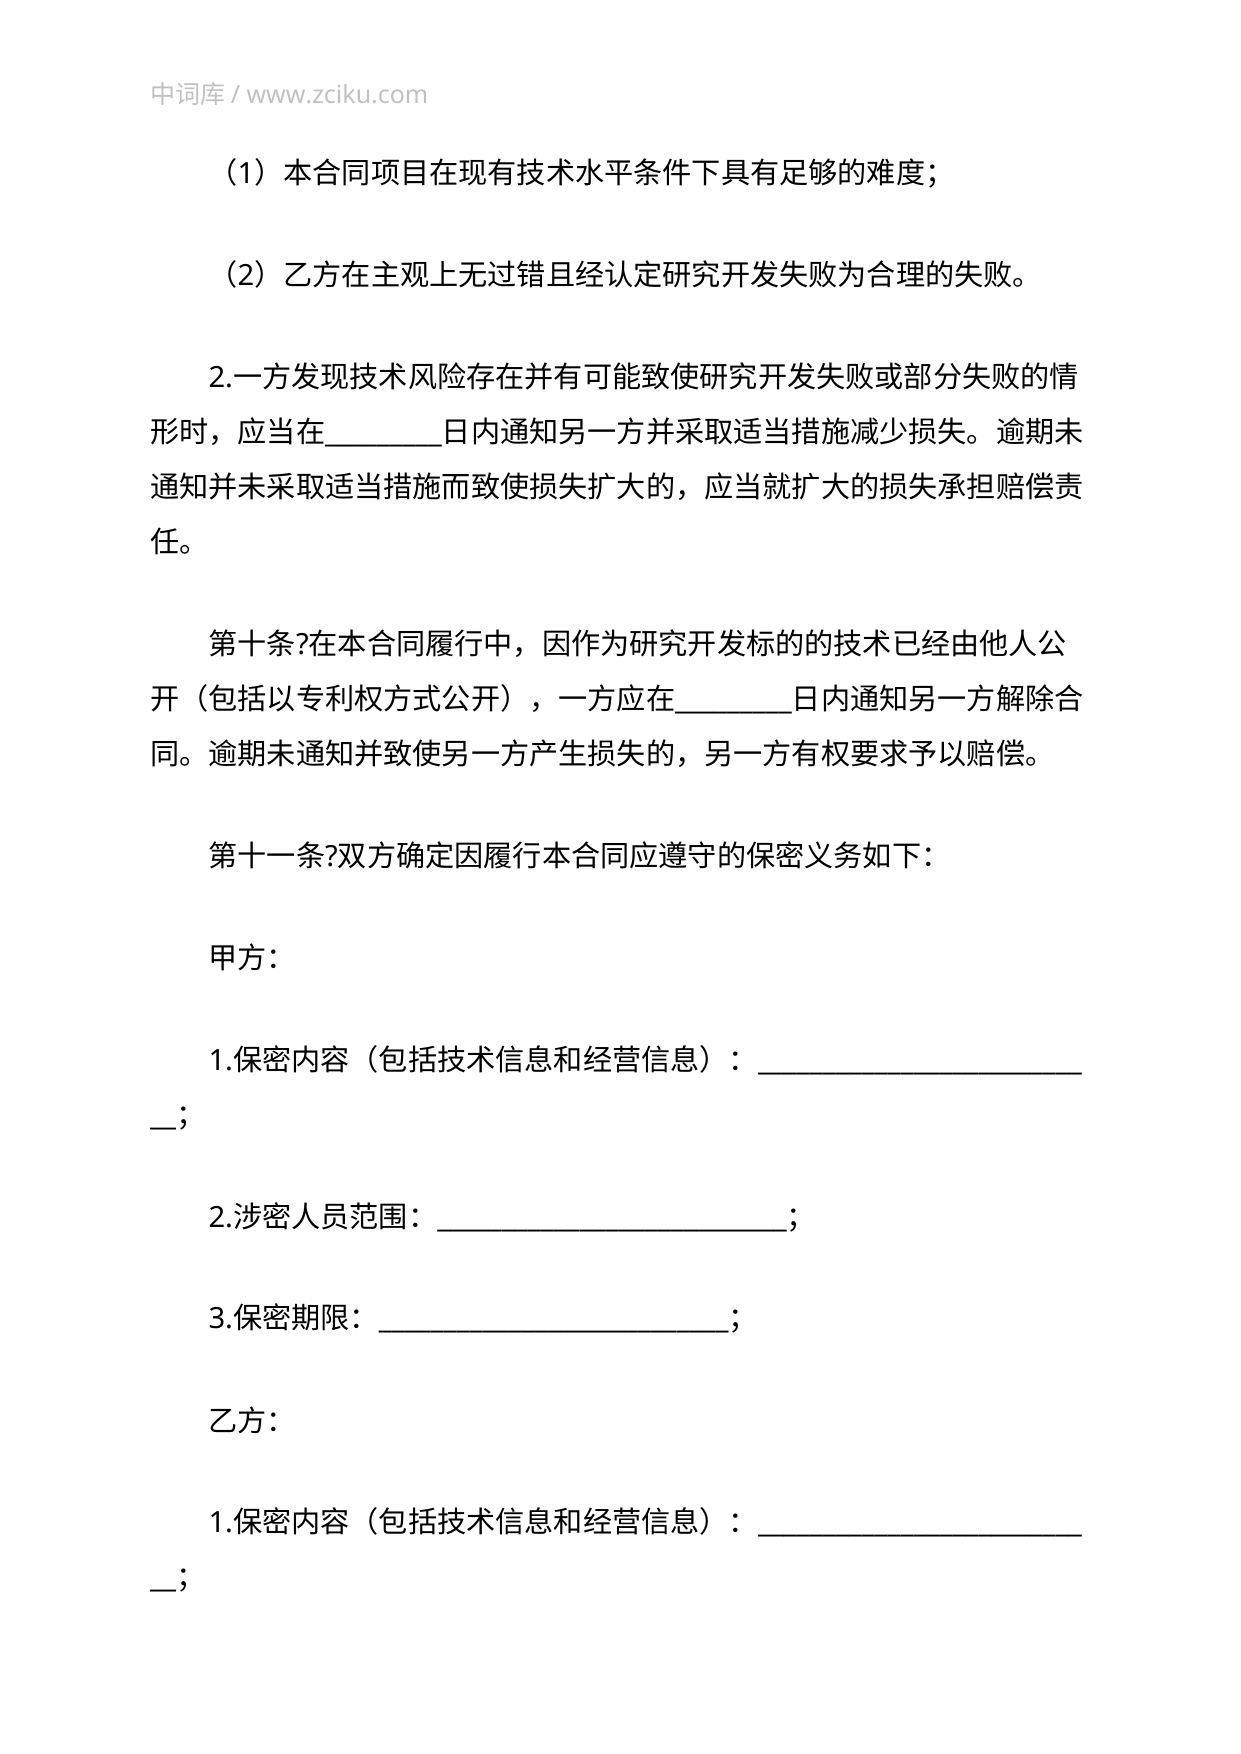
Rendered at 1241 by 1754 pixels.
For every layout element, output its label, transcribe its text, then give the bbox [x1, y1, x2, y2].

text 甲方： [150, 934, 1090, 977]
text 2.涉密人员范围：___________________________； [150, 1193, 1090, 1236]
text 3.保密期限：___________________________； [150, 1295, 1090, 1337]
text 第十条?在本合同履行中，因作为研究开发标的的技术已经由他人公开（包括以专利权方式公开），一方应在_________日内通知另一方解除合同。逾期未通知并致使另一方产生损失的，另一方有权要求予以赔偿。 [150, 621, 1090, 773]
text 1.保密内容（包括技术信息和经营信息）：___________________________； [150, 1499, 1090, 1596]
text 1.保密内容（包括技术信息和经营信息）：___________________________； [150, 1036, 1090, 1133]
text （1）本合同项目在现有技术水平条件下具有足够的难度； [150, 150, 1090, 192]
text （2）乙方在主观上无过错且经认定研究开发失败为合理的失败。 [150, 252, 1090, 294]
text 2.一方发现技术风险存在并有可能致使研究开发失败或部分失败的情形时，应当在_________日内通知另一方并采取适当措施减少损失。逾期未通知并未采取适当措施而致使损失扩大的，应当就扩大的损失承担赔偿责任。 [150, 354, 1090, 561]
text 第十一条?双方确定因履行本合同应遵守的保密义务如下： [150, 832, 1090, 875]
text 乙方： [150, 1397, 1090, 1439]
